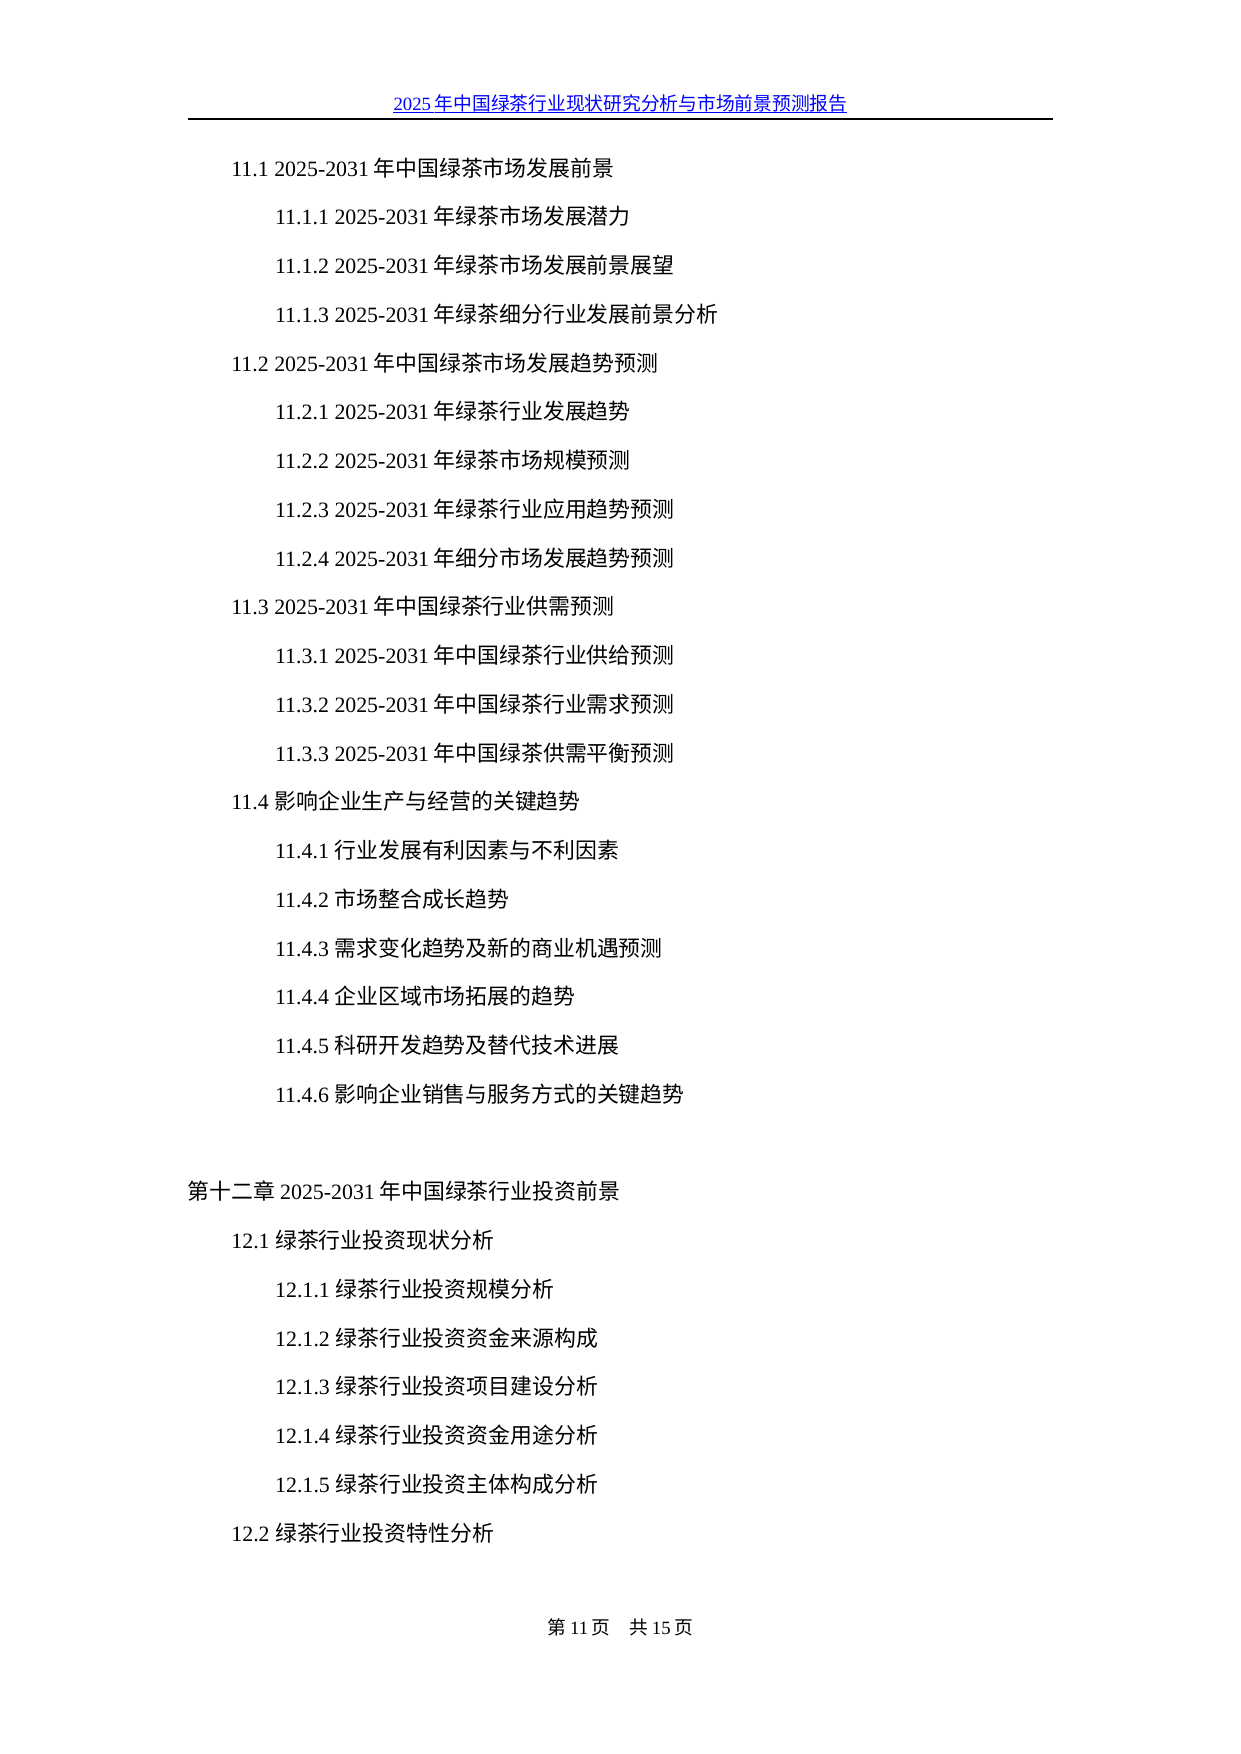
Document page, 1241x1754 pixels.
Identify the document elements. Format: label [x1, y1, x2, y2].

text [187, 150, 1053, 1548]
